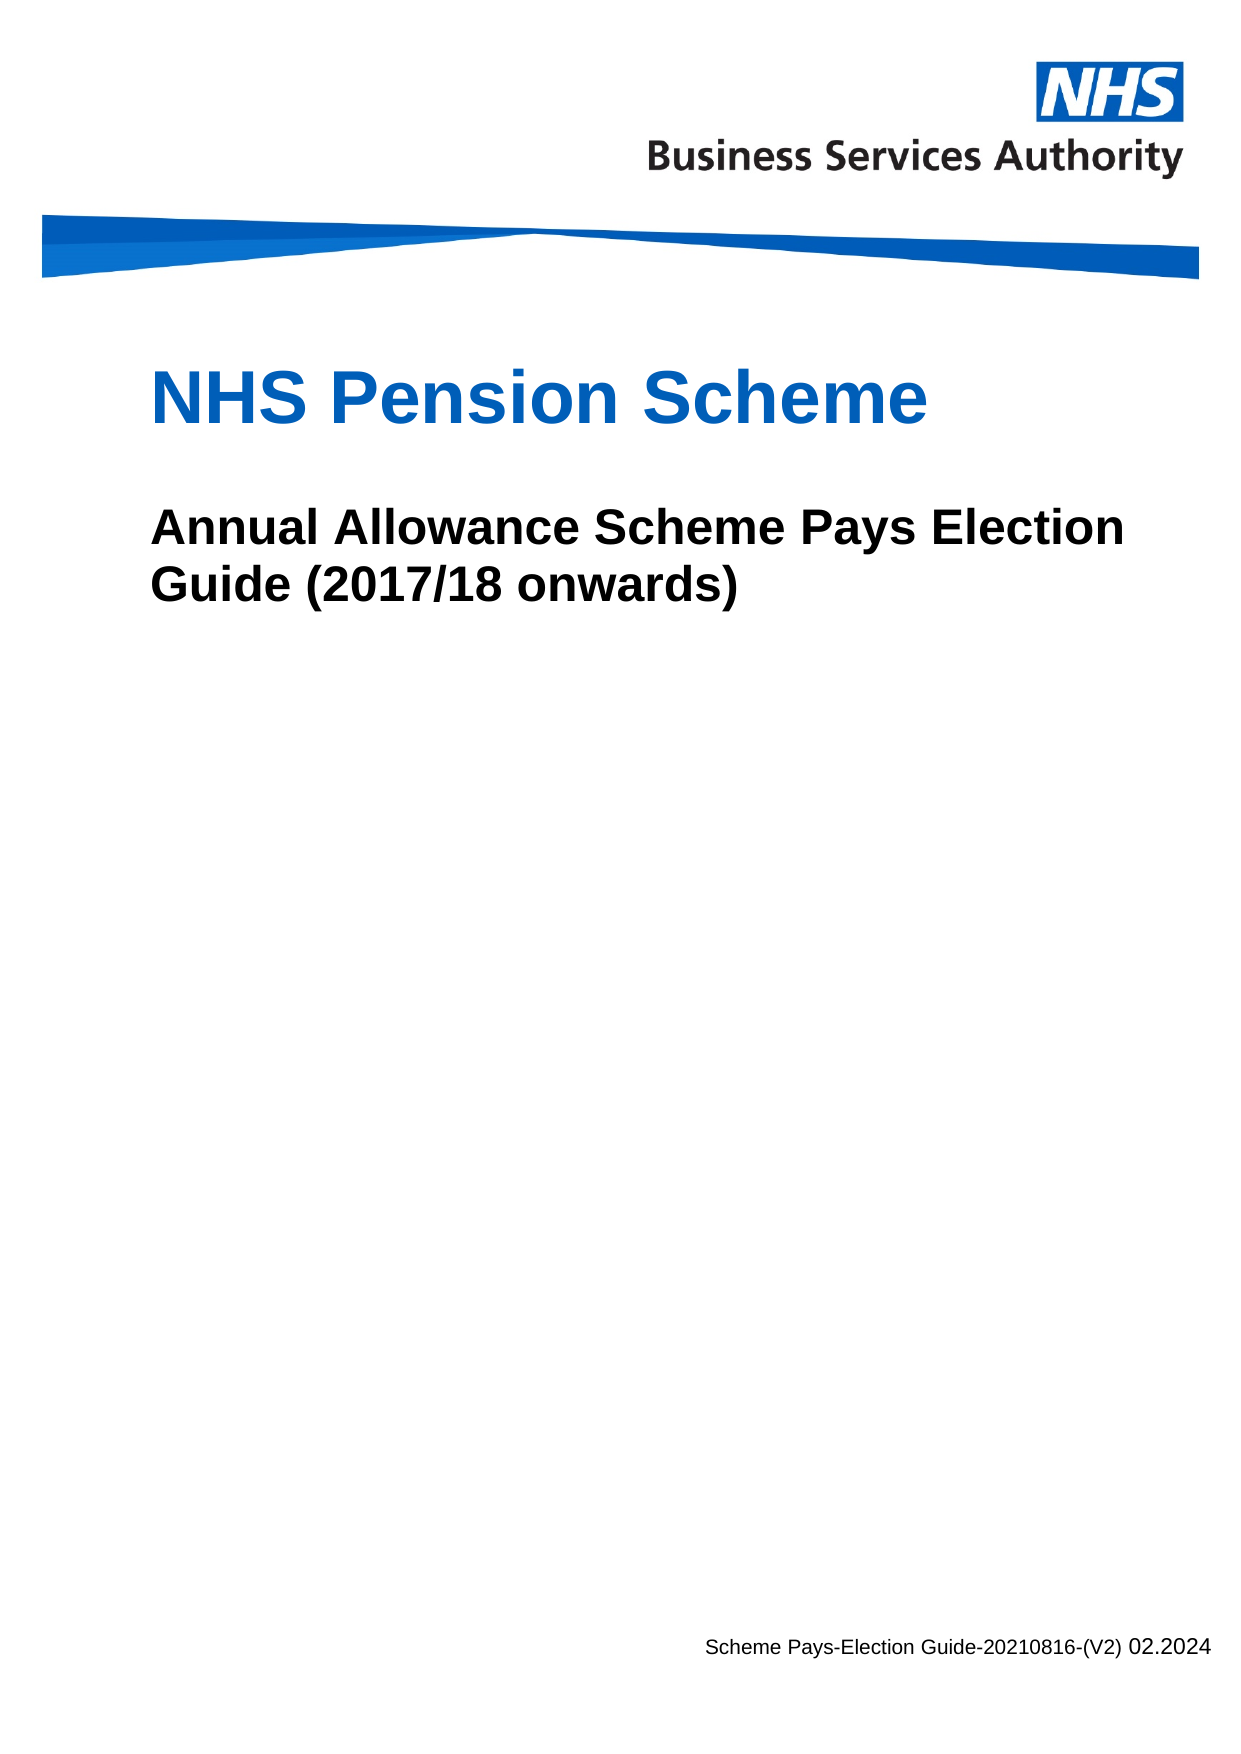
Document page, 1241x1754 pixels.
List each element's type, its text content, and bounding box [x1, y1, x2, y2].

title NHS Pension Scheme [150, 353, 940, 439]
picture [0, 1, 1241, 283]
text Annual Allowance Scheme Pays Election Guide (2017/18 onwards) [150, 497, 1211, 612]
